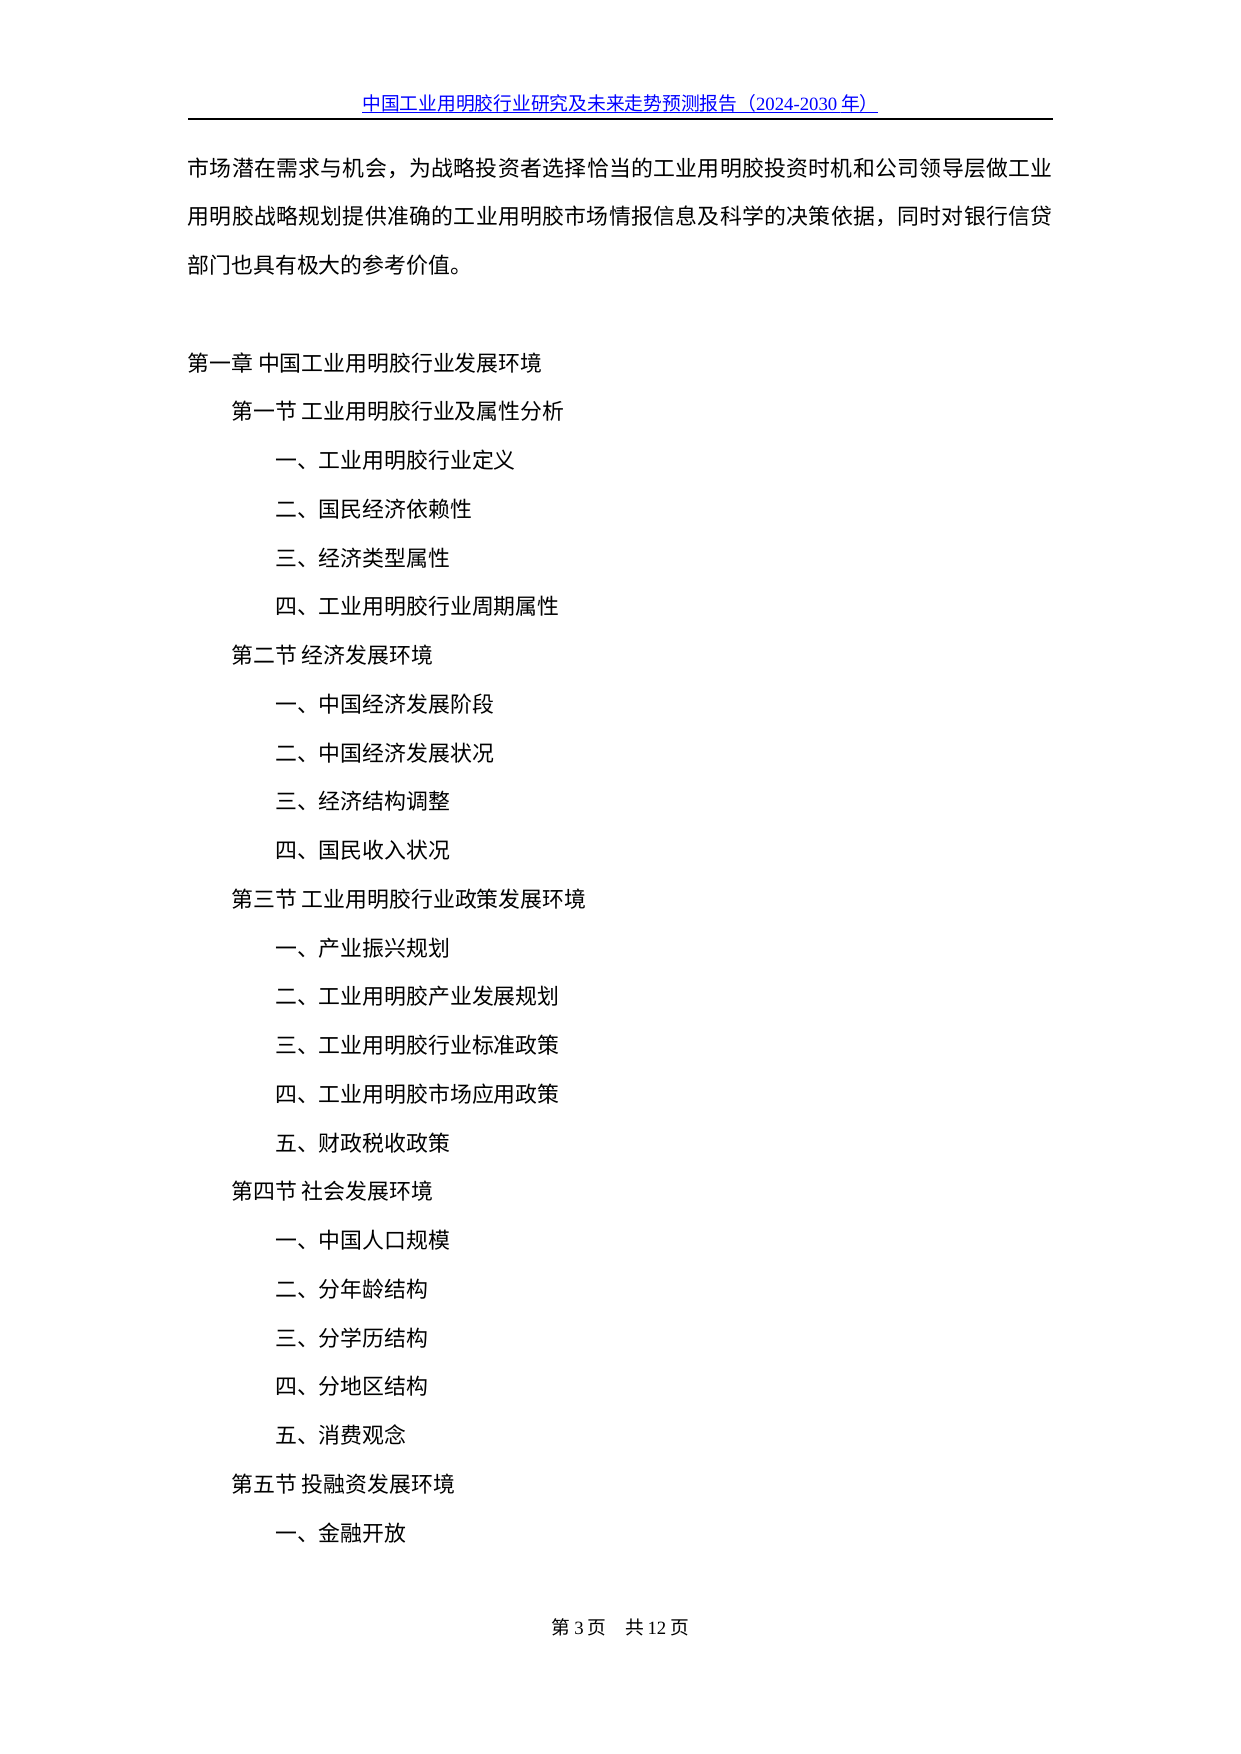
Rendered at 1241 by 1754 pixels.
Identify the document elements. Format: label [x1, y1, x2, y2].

text [187, 150, 1053, 1548]
